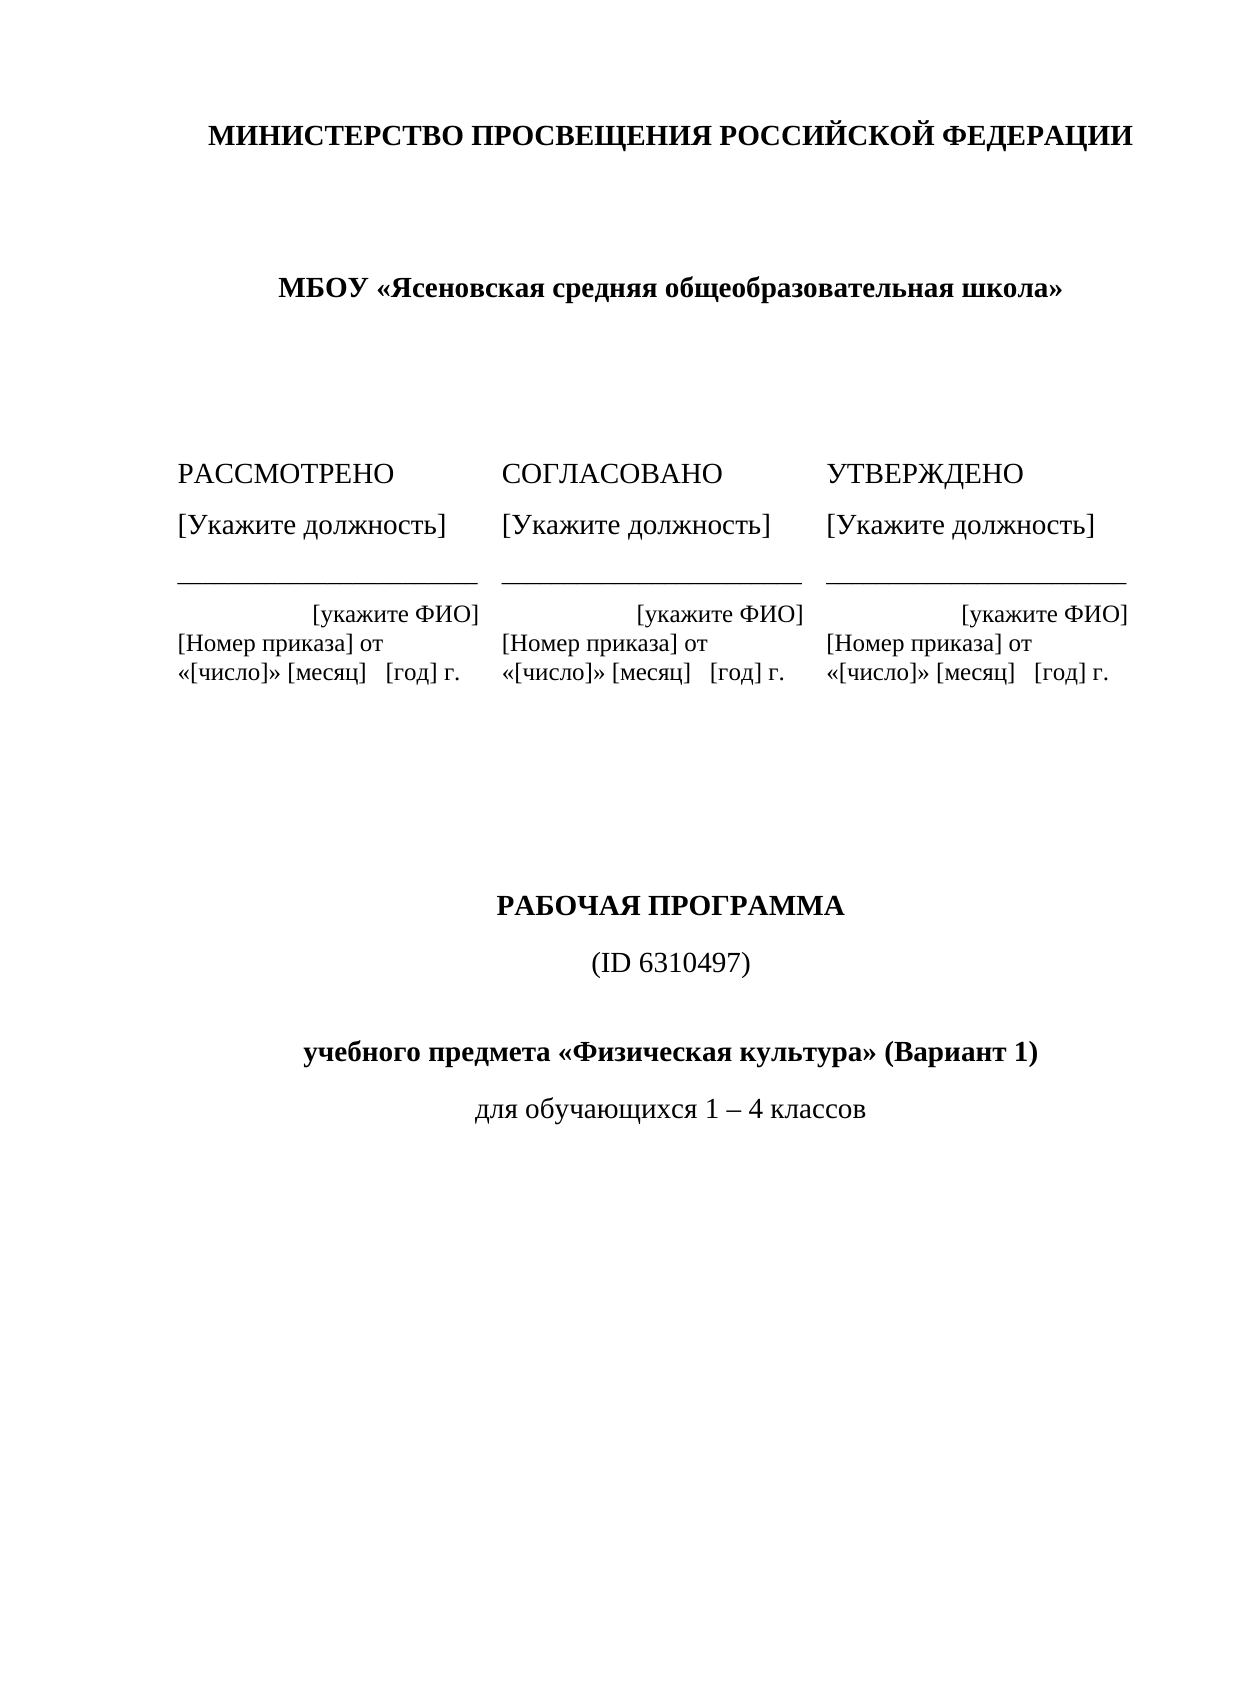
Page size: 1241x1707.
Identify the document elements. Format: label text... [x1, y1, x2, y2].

table_header УТВЕРЖДЕНО [Укажите должность] ________________________ [укажите ФИО] [Номер приказа] от «[число]» [месяц] [год] г. [815, 456, 1139, 727]
text МБОУ «Ясеновская средняя общеобразовательная школа» [190, 270, 1152, 304]
text учебного предмета «Физическая культура» (Вариант 1) [190, 1034, 1152, 1067]
text (ID 6310497) [190, 945, 1152, 978]
text МИНИСТЕРСТВО ПРОСВЕЩЕНИЯ РОССИЙСКОЙ ФЕДЕРАЦИИ [190, 118, 1152, 152]
text РАБОЧАЯ ПРОГРАММА [190, 888, 1152, 921]
text для обучающихся 1 – 4 классов [190, 1091, 1152, 1124]
table_header РАССМОТРЕНО [Укажите должность] ________________________ [укажите ФИО] [Номер приказа] от «[число]» [месяц] [год] г. [166, 456, 490, 727]
table_header СОГЛАСОВАНО [Укажите должность] ________________________ [укажите ФИО] [Номер приказа] от «[число]» [месяц] [год] г. [490, 456, 815, 727]
